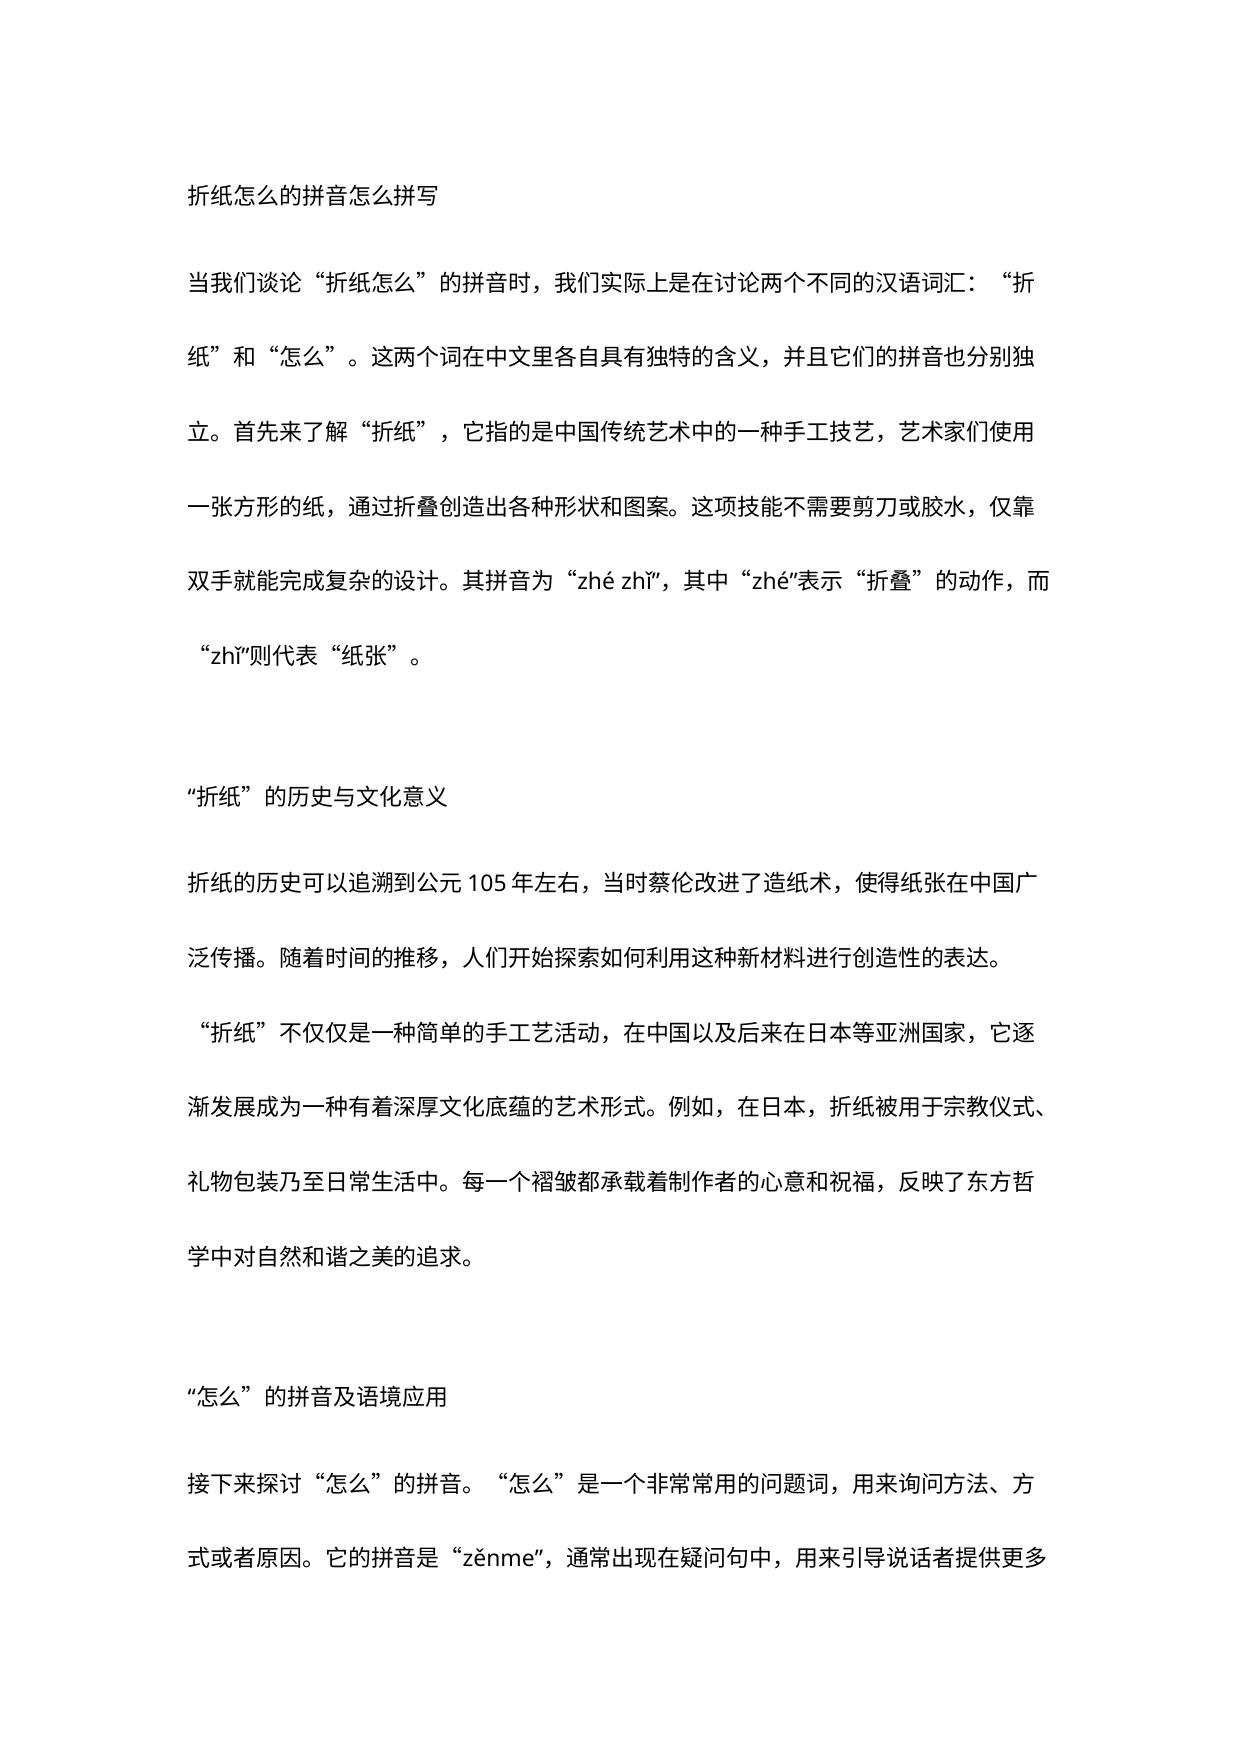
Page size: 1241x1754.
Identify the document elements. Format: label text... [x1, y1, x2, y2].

text 折纸怎么的拼音怎么拼写 [187, 162, 1053, 227]
text 当我们谈论“折纸怎么”的拼音时，我们实际上是在讨论两个不同的汉语词汇：“折纸”和“怎么”。这两个词在中文里各自具有独特的含义，并且它们的拼音也分别独立。首先来了解“折纸”，它指的是中国传统艺术中的一种手工技艺，艺术家们使用一张方形的纸，通过折叠创造出各种形状和图案。这项技能不需要剪刀或胶水，仅靠双手就能完成复杂的设计。其拼音为“zhé zhǐ”，其中“zhé”表示“折叠”的动作，而“zhǐ”则代表“纸张”。 [187, 248, 1053, 687]
text 折纸的历史可以追溯到公元105年左右，当时蔡伦改进了造纸术，使得纸张在中国广泛传播。随着时间的推移，人们开始探索如何利用这种新材料进行创造性的表达。“折纸”不仅仅是一种简单的手工艺活动，在中国以及后来在日本等亚洲国家，它逐渐发展成为一种有着深厚文化底蕴的艺术形式。例如，在日本，折纸被用于宗教仪式、礼物包装乃至日常生活中。每一个褶皱都承载着制作者的心意和祝福，反映了东方哲学中对自然和谐之美的追求。 [187, 849, 1053, 1288]
text “怎么”的拼音及语境应用 [187, 1363, 1053, 1428]
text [187, 1450, 1053, 1589]
text “折纸”的历史与文化意义 [187, 762, 1053, 827]
